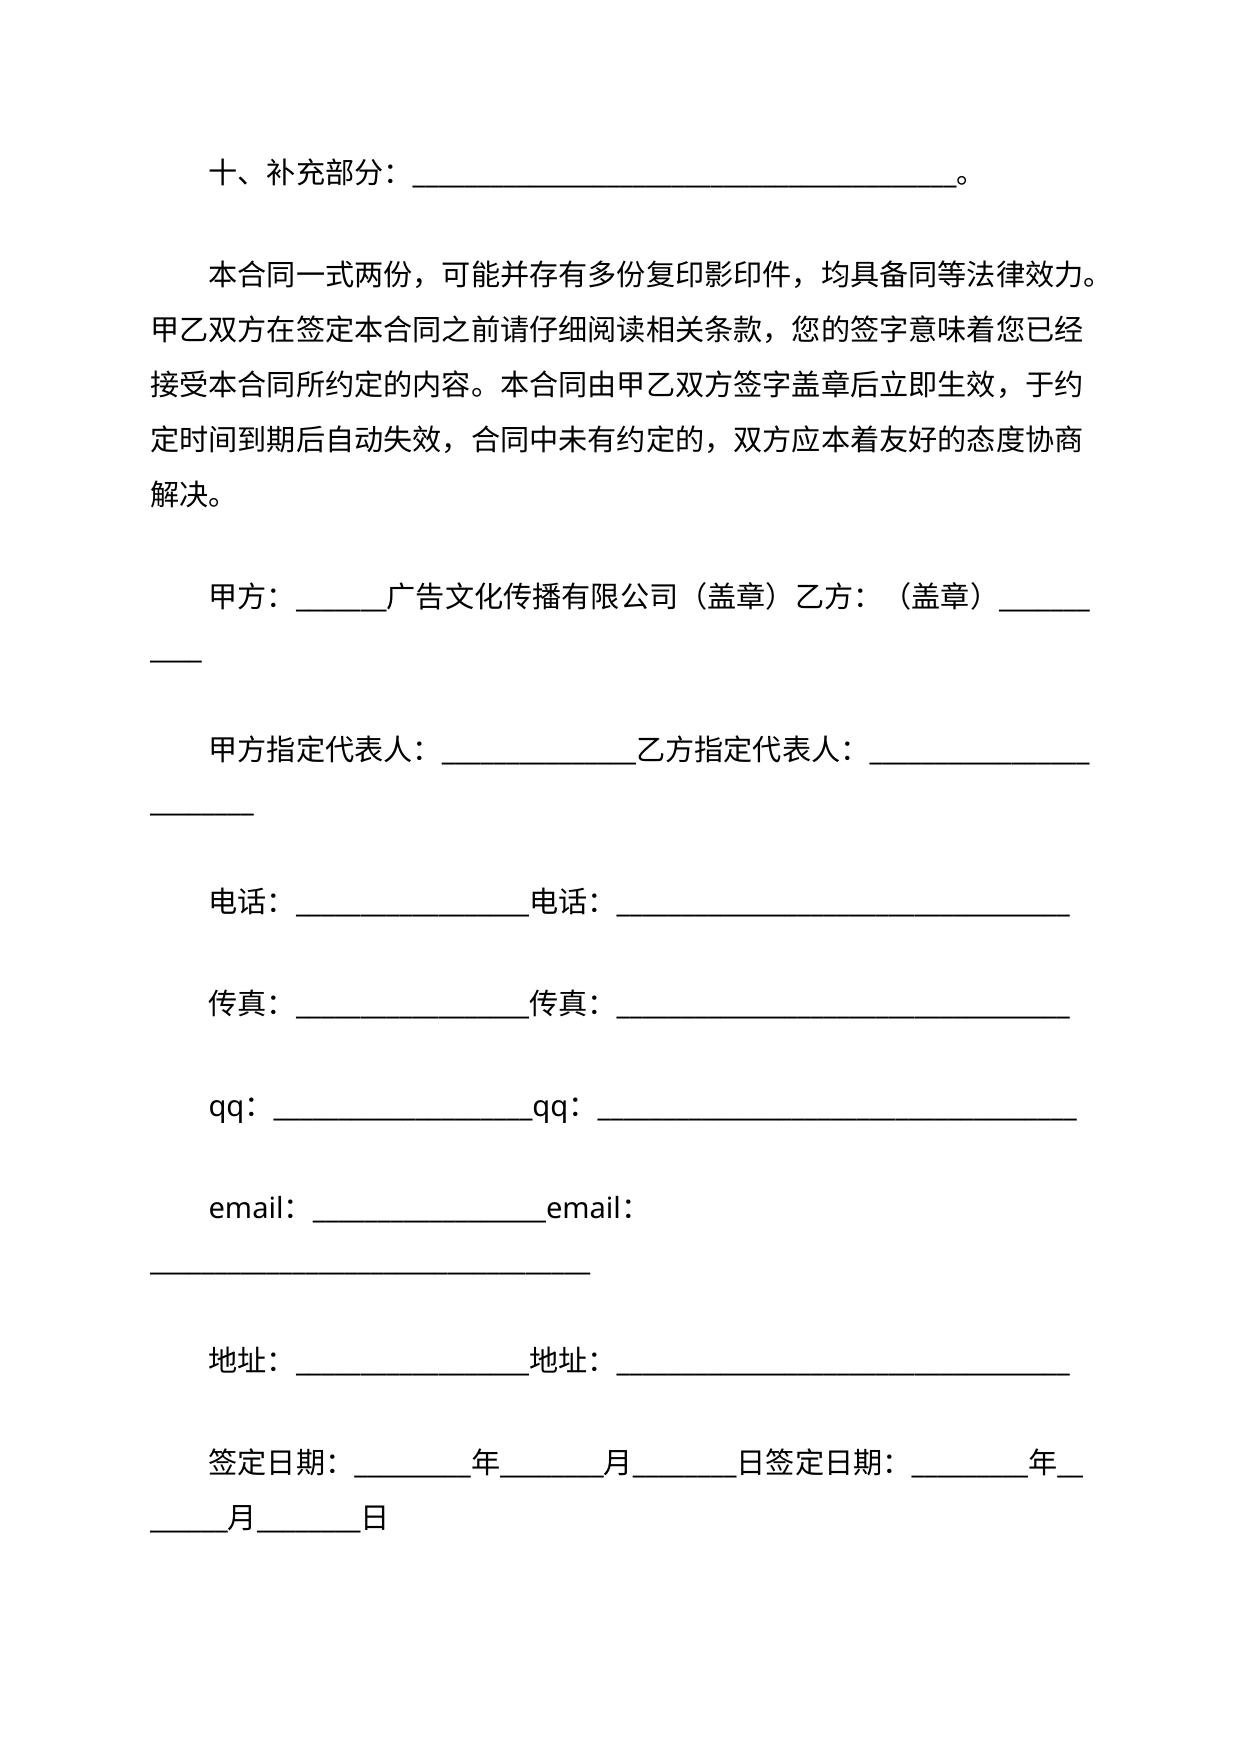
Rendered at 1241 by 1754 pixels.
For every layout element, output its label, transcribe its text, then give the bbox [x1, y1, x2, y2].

text 电话：__________________电话：___________________________________ [150, 879, 1090, 921]
text 十、补充部分：__________________________________________。 [150, 150, 1090, 192]
text 地址：__________________地址：___________________________________ [150, 1337, 1090, 1380]
text 甲方指定代表人：_______________乙方指定代表人：_________________________ [150, 726, 1090, 820]
text 传真：__________________传真：___________________________________ [150, 981, 1090, 1023]
text qq：____________________qq：_____________________________________ [150, 1083, 1090, 1125]
text 本合同一式两份，可能并存有多份复印影印件，均具备同等法律效力。甲乙双方在签定本合同之前请仔细阅读相关条款，您的签字意味着您已经接受本合同所约定的内容。本合同由甲乙双方签字盖章后立即生效，于约定时间到期后自动失效，合同中未有约定的，双方应本着友好的态度协商解决。 [150, 252, 1090, 514]
text email：__________________email：__________________________________ [150, 1185, 1090, 1279]
text 甲方：_______广告文化传播有限公司（盖章）乙方：（盖章）___________ [150, 573, 1090, 667]
text 签定日期：_________年________月________日签定日期：_________年________月________日 [150, 1439, 1090, 1537]
